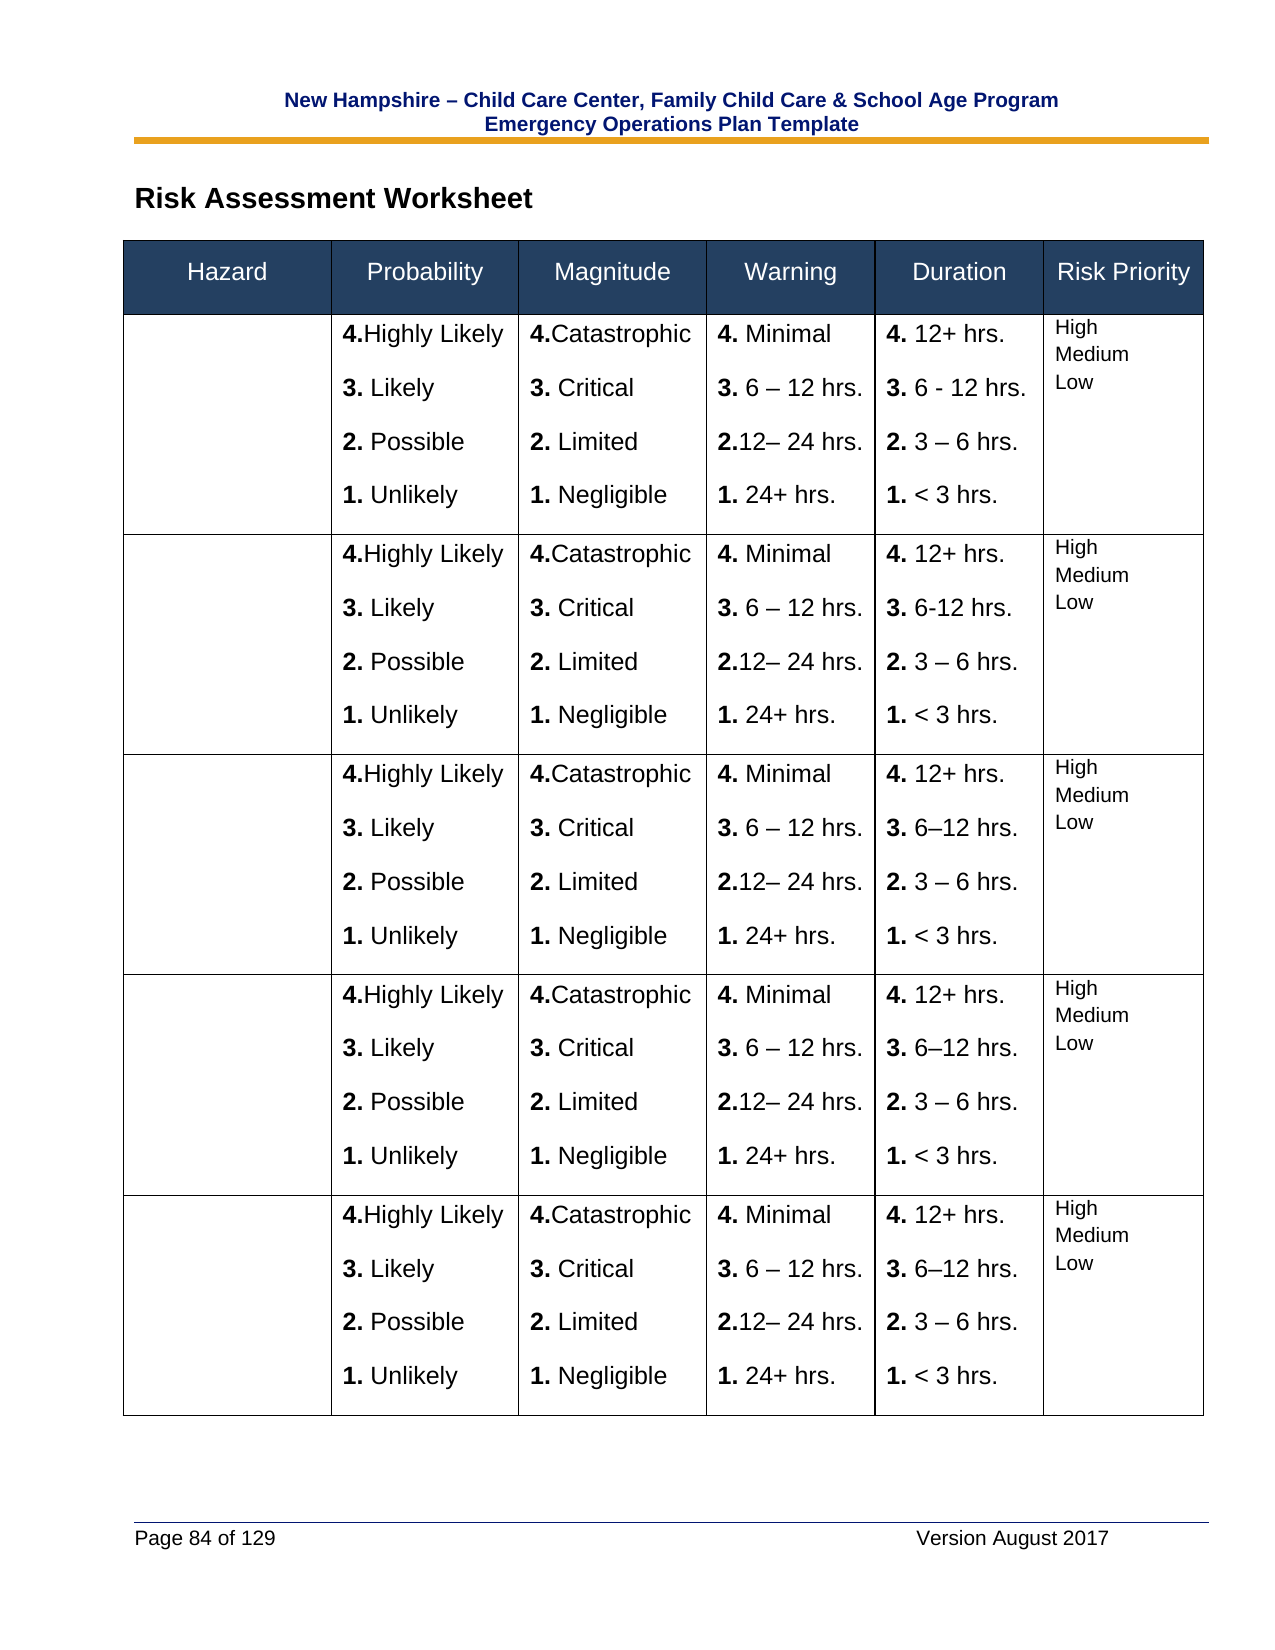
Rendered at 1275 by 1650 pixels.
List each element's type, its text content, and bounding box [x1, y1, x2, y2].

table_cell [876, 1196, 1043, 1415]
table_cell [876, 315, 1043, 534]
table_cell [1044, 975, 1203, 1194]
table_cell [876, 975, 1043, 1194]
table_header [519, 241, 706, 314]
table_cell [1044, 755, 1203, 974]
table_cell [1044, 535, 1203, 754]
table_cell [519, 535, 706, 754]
text Risk Assessment Worksheet [134, 181, 1209, 215]
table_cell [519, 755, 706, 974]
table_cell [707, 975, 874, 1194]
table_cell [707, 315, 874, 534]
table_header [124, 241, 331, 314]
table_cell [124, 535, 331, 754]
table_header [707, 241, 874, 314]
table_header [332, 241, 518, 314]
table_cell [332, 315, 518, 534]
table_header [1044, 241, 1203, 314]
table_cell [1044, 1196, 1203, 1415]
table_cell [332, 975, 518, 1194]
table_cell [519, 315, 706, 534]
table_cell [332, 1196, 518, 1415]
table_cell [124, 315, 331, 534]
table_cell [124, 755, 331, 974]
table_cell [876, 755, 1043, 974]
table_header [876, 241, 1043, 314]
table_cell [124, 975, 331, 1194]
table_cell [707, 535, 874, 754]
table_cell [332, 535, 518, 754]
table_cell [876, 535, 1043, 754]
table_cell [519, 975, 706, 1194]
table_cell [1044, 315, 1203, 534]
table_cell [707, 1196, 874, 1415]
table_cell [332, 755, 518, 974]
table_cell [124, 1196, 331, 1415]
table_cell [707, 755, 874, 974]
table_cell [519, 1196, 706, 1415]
